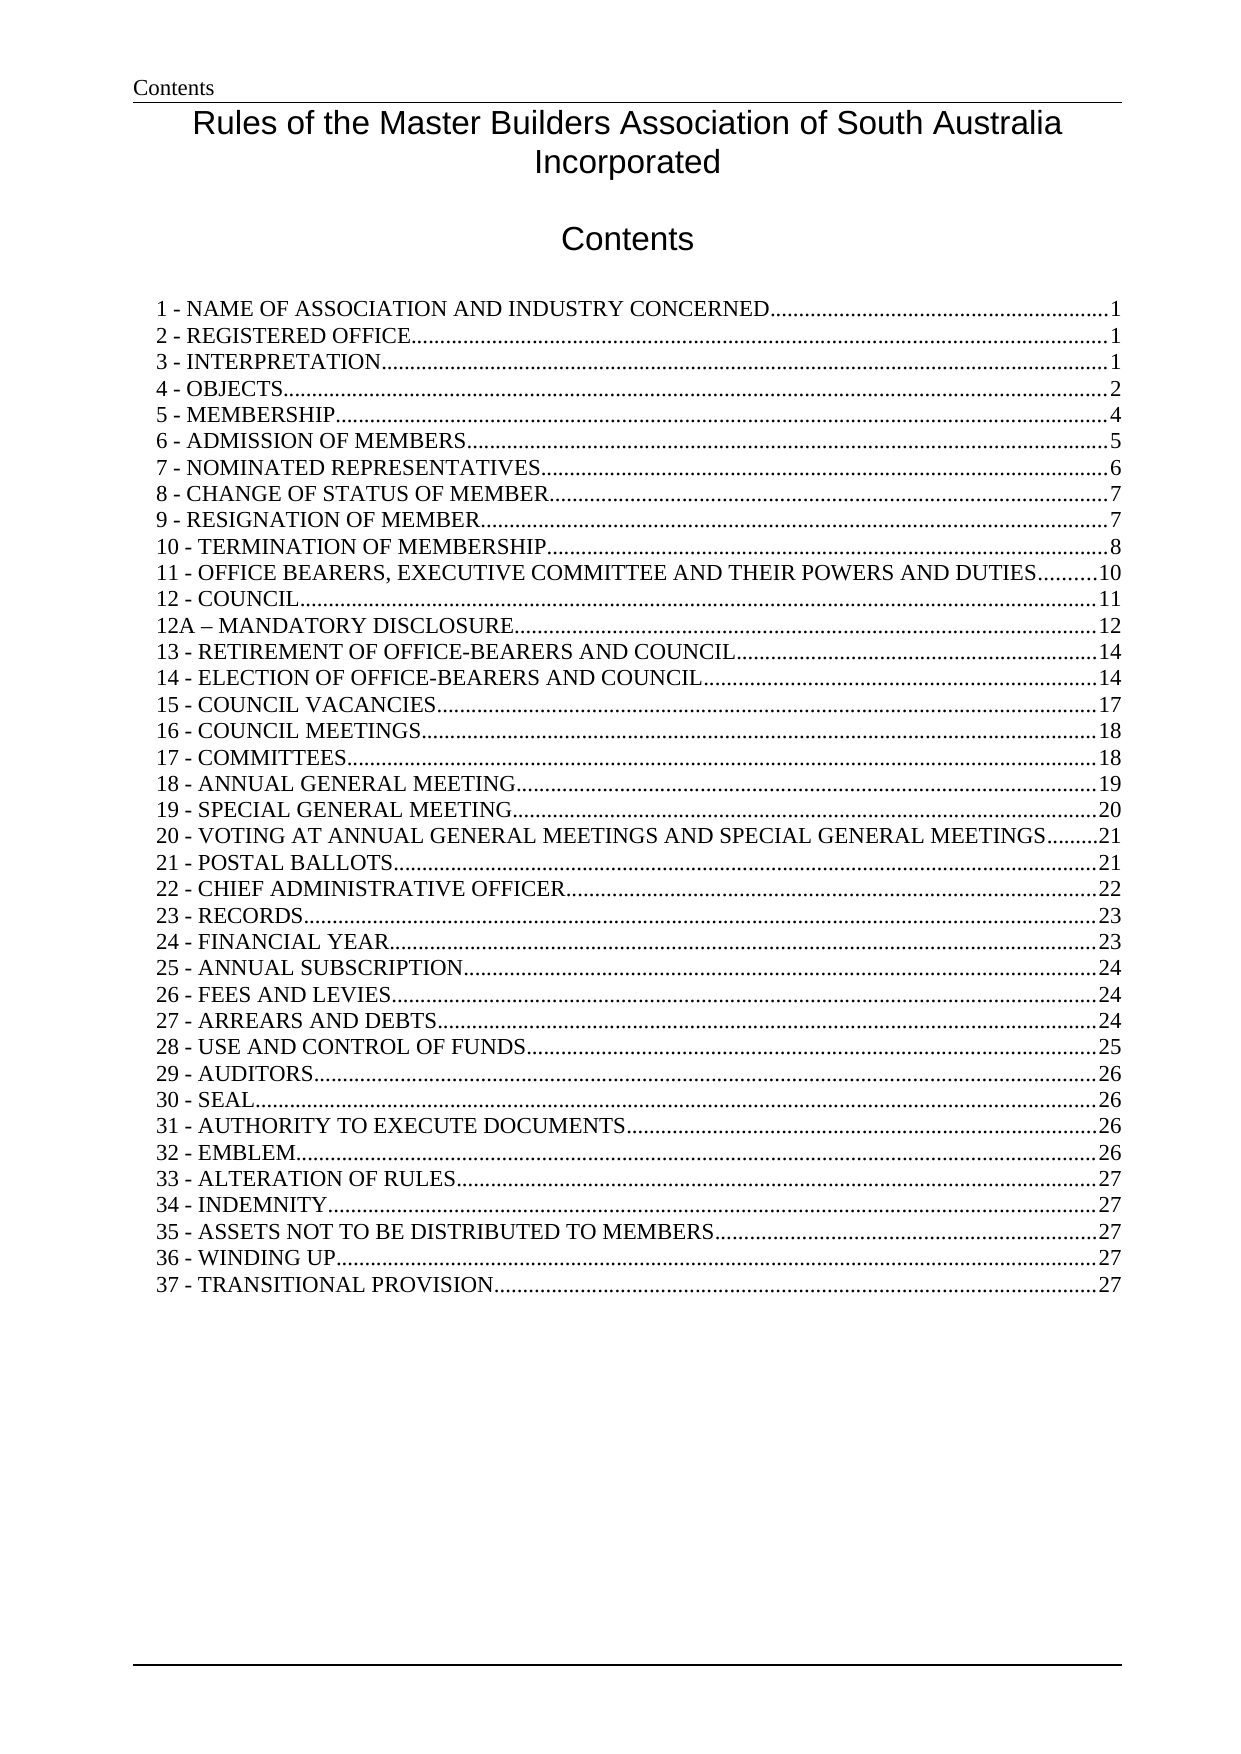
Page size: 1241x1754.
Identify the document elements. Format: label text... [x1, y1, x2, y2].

text 4 - OBJECTS 2 [156, 374, 1122, 401]
text 1 - NAME OF ASSOCIATION AND INDUSTRY CONCERNED 1 [156, 296, 1122, 322]
text 12A – MANDATORY DISCLOSURE 12 [156, 612, 1122, 638]
text 31 - AUTHORITY TO EXECUTE DOCUMENTS 26 [156, 1112, 1122, 1139]
text 20 - VOTING AT ANNUAL GENERAL MEETINGS AND SPECIAL GENERAL MEETINGS 21 [156, 823, 1122, 849]
text 23 - RECORDS 23 [156, 902, 1122, 928]
text 13 - RETIREMENT OF OFFICE-BEARERS AND COUNCIL 14 [156, 638, 1122, 664]
text 2 - REGISTERED OFFICE 1 [156, 322, 1122, 348]
text 25 - ANNUAL SUBSCRIPTION 24 [156, 954, 1122, 981]
text 22 - CHIEF ADMINISTRATIVE OFFICER 22 [156, 875, 1122, 902]
text 26 - FEES AND LEVIES 24 [156, 981, 1122, 1007]
text 11 - OFFICE BEARERS, EXECUTIVE COMMITTEE AND THEIR POWERS AND DUTIES 10 [156, 559, 1122, 585]
text 12 - COUNCIL 11 [156, 585, 1122, 612]
text 7 - NOMINATED REPRESENTATIVES 6 [156, 454, 1122, 480]
text 3 - INTERPRETATION 1 [156, 348, 1122, 374]
text Contents [133, 219, 1122, 257]
text 37 - TRANSITIONAL PROVISION 27 [156, 1271, 1122, 1297]
text 14 - ELECTION OF OFFICE-BEARERS AND COUNCIL 14 [156, 664, 1122, 691]
text 18 - ANNUAL GENERAL MEETING 19 [156, 770, 1122, 796]
text 15 - COUNCIL VACANCIES 17 [156, 691, 1122, 717]
text 32 - EMBLEM 26 [156, 1139, 1122, 1165]
text 8 - CHANGE OF STATUS OF MEMBER 7 [156, 480, 1122, 506]
text 21 - POSTAL BALLOTS 21 [156, 849, 1122, 875]
text 6 - ADMISSION OF MEMBERS 5 [156, 427, 1122, 454]
text 30 - SEAL 26 [156, 1086, 1122, 1112]
text 34 - INDEMNITY 27 [156, 1192, 1122, 1218]
text Rules of the Master Builders Association of South Australia Incorporated [133, 103, 1122, 180]
text 5 - MEMBERSHIP 4 [156, 401, 1122, 427]
text 33 - ALTERATION OF RULES 27 [156, 1165, 1122, 1192]
text 19 - SPECIAL GENERAL MEETING 20 [156, 796, 1122, 823]
text 10 - TERMINATION OF MEMBERSHIP 8 [156, 533, 1122, 559]
text 9 - RESIGNATION OF MEMBER 7 [156, 506, 1122, 533]
text 36 - WINDING UP 27 [156, 1244, 1122, 1271]
text 24 - FINANCIAL YEAR 23 [156, 928, 1122, 954]
text 28 - USE AND CONTROL OF FUNDS 25 [156, 1033, 1122, 1060]
text 29 - AUDITORS 26 [156, 1060, 1122, 1086]
text 17 - COMMITTEES 18 [156, 743, 1122, 770]
text 35 - ASSETS NOT TO BE DISTRIBUTED TO MEMBERS 27 [156, 1218, 1122, 1244]
text 27 - ARREARS AND DEBTS 24 [156, 1007, 1122, 1033]
text 16 - COUNCIL MEETINGS 18 [156, 717, 1122, 743]
